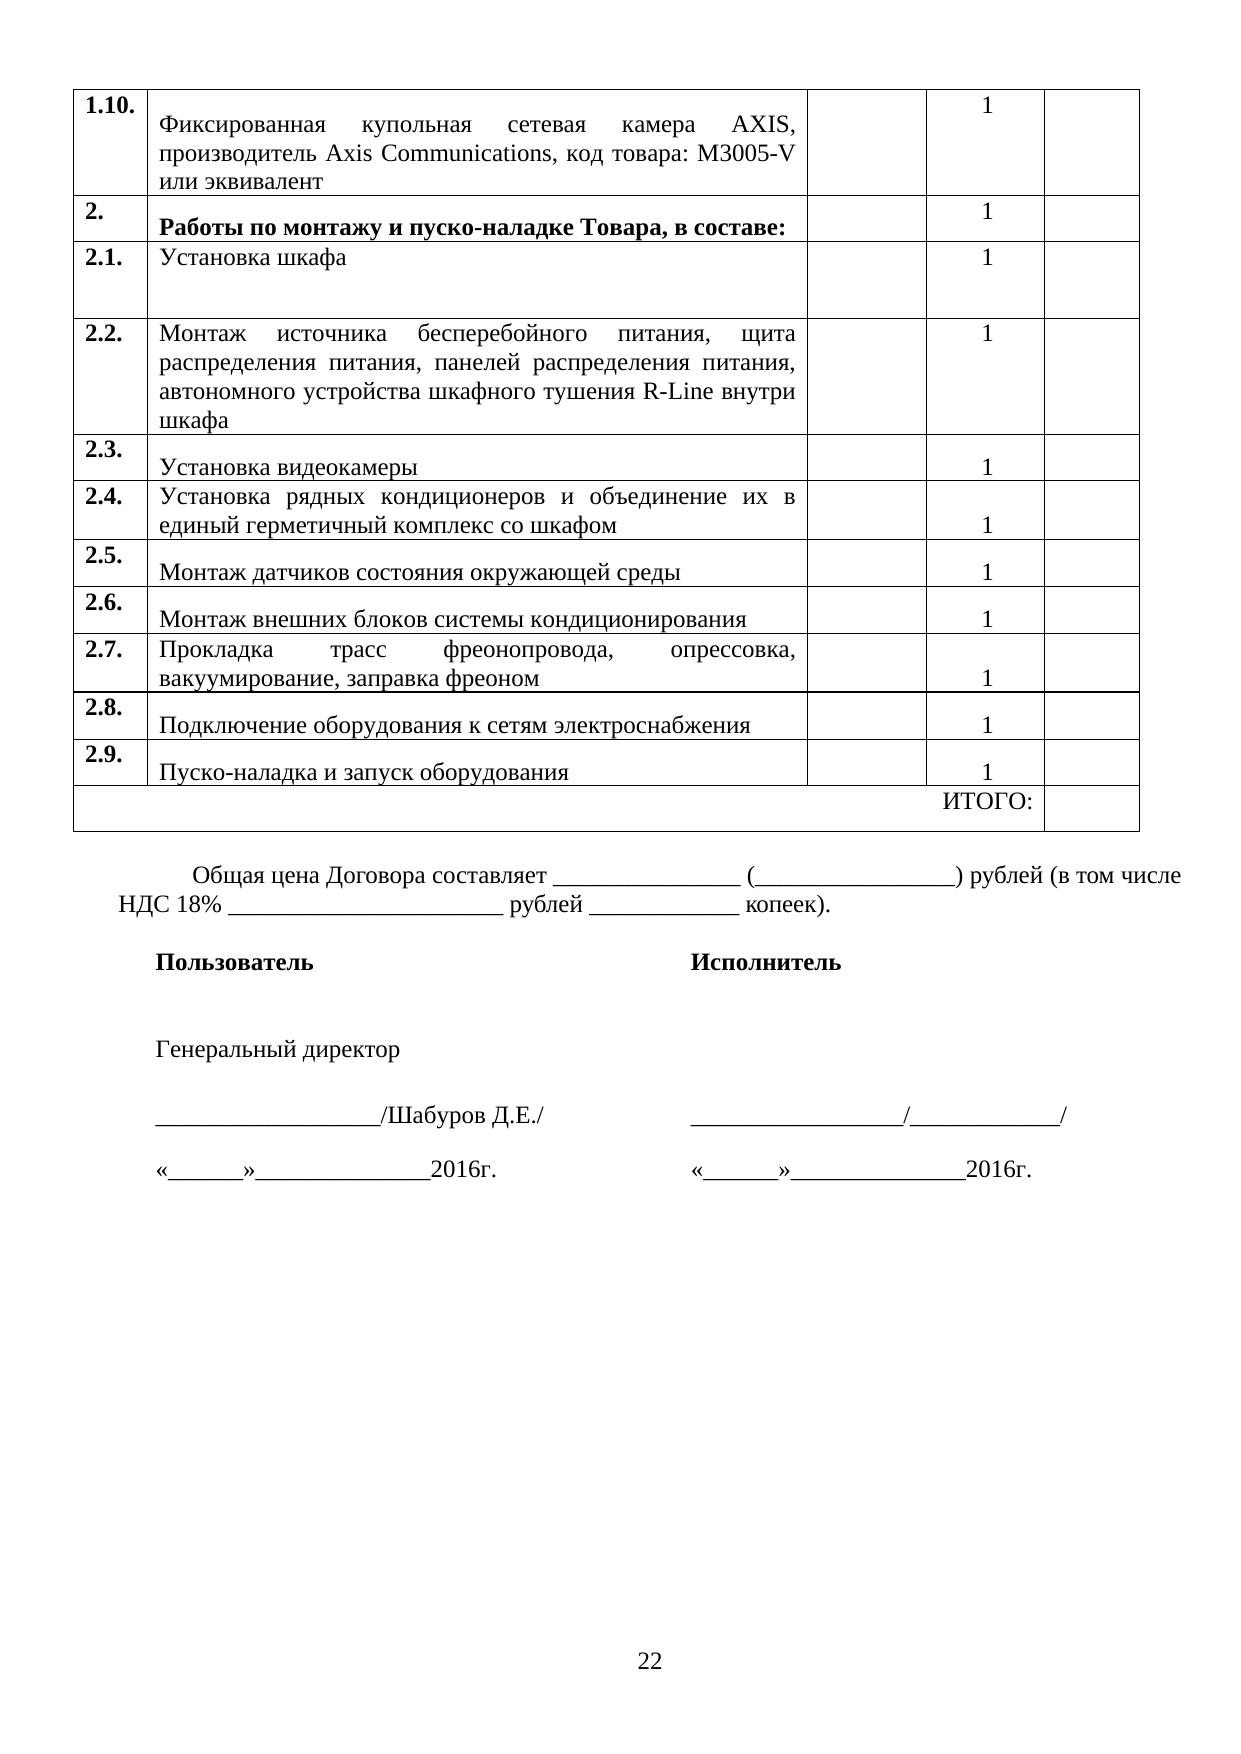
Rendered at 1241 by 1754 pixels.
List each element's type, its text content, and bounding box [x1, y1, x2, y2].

table_cell Работы по монтажу и пуско-наладке Товара, в составе: [148, 196, 807, 241]
table_cell Монтаж источника бесперебойного питания, щита распределения питания, панелей распределения питания, автономного устройства шкафного тушения R-Line внутри шкафа [148, 319, 807, 433]
table_cell 1 [927, 540, 1044, 586]
table_cell 2. [74, 196, 147, 241]
table_cell 1 [927, 693, 1044, 738]
table_cell [1045, 481, 1139, 539]
table_cell 2.6. [74, 587, 147, 633]
table_cell 1.10. [74, 90, 147, 195]
table_cell [1045, 634, 1139, 691]
table_cell [808, 587, 926, 633]
table_cell Установка рядных кондиционеров и объединение их в единый герметичный комплекс со шкафом [148, 481, 807, 539]
table_cell 2.3. [74, 435, 147, 480]
table_cell [1045, 435, 1139, 480]
table_cell [1045, 540, 1139, 586]
table_cell Монтаж датчиков состояния окружающей среды [148, 540, 807, 586]
table_cell 2.4. [74, 481, 147, 539]
table_cell Подключение оборудования к сетям электроснабжения [148, 693, 807, 738]
table_cell 2.2. [74, 319, 147, 433]
table_header Пользователь [144, 947, 679, 1001]
table_cell 1 [927, 740, 1044, 785]
table_cell [808, 634, 926, 691]
table_cell 2.8. [74, 693, 147, 738]
table_cell 2.7. [74, 634, 147, 691]
table_cell Установка видеокамеры [148, 435, 807, 480]
table_cell [808, 242, 926, 317]
table_cell [808, 319, 926, 433]
table_cell [1045, 196, 1139, 241]
table_cell 1 [927, 481, 1044, 539]
table_cell [808, 435, 926, 480]
table_cell [1045, 693, 1139, 738]
table_cell Генеральный директор __________________/Шабуров Д.Е./ [144, 1001, 679, 1154]
table_cell [1045, 319, 1139, 433]
table_cell [1045, 587, 1139, 633]
table_cell Монтаж внешних блоков системы кондиционирования [148, 587, 807, 633]
table_cell 2.1. [74, 242, 147, 317]
table_cell [1045, 740, 1139, 785]
table_cell 1 [927, 242, 1044, 317]
table_header Исполнитель [679, 947, 1167, 1001]
table_cell 1 [927, 319, 1044, 433]
table_cell [808, 740, 926, 785]
table_cell [1045, 90, 1139, 195]
table_cell [1045, 242, 1139, 317]
table_cell Установка шкафа [148, 242, 807, 317]
table_cell «______»______________2016г. [144, 1154, 679, 1207]
table_cell «______»______________2016г. [679, 1154, 1167, 1207]
table_cell 1 [927, 634, 1044, 691]
table_cell _________________/____________/ [679, 1001, 1167, 1154]
table_cell 2.5. [74, 540, 147, 586]
table_cell ИТОГО: [74, 786, 1044, 831]
table_cell 1 [927, 196, 1044, 241]
table_cell Пуско-наладка и запуск оборудования [148, 740, 807, 785]
text Общая цена Договора составляет _______________ (________________) рублей (в том числе НДС 18% ______________________ рублей ____________ копеек). [118, 861, 1181, 918]
table_cell 1 [927, 435, 1044, 480]
table_cell 1 [927, 587, 1044, 633]
table_cell Прокладка трасс фреонопровода, опрессовка, вакуумирование, заправка фреоном [148, 634, 807, 691]
table_cell [808, 481, 926, 539]
table_cell [808, 540, 926, 586]
table_cell [808, 90, 926, 195]
table_cell Фиксированная купольная сетевая камера AXIS, производитель Axis Communications, код товара: M3005-V или эквивалент [148, 90, 807, 195]
table_cell [808, 693, 926, 738]
table_cell [1045, 786, 1139, 831]
table_cell [808, 196, 926, 241]
table_cell 1 [927, 90, 1044, 195]
table_cell 2.9. [74, 740, 147, 785]
